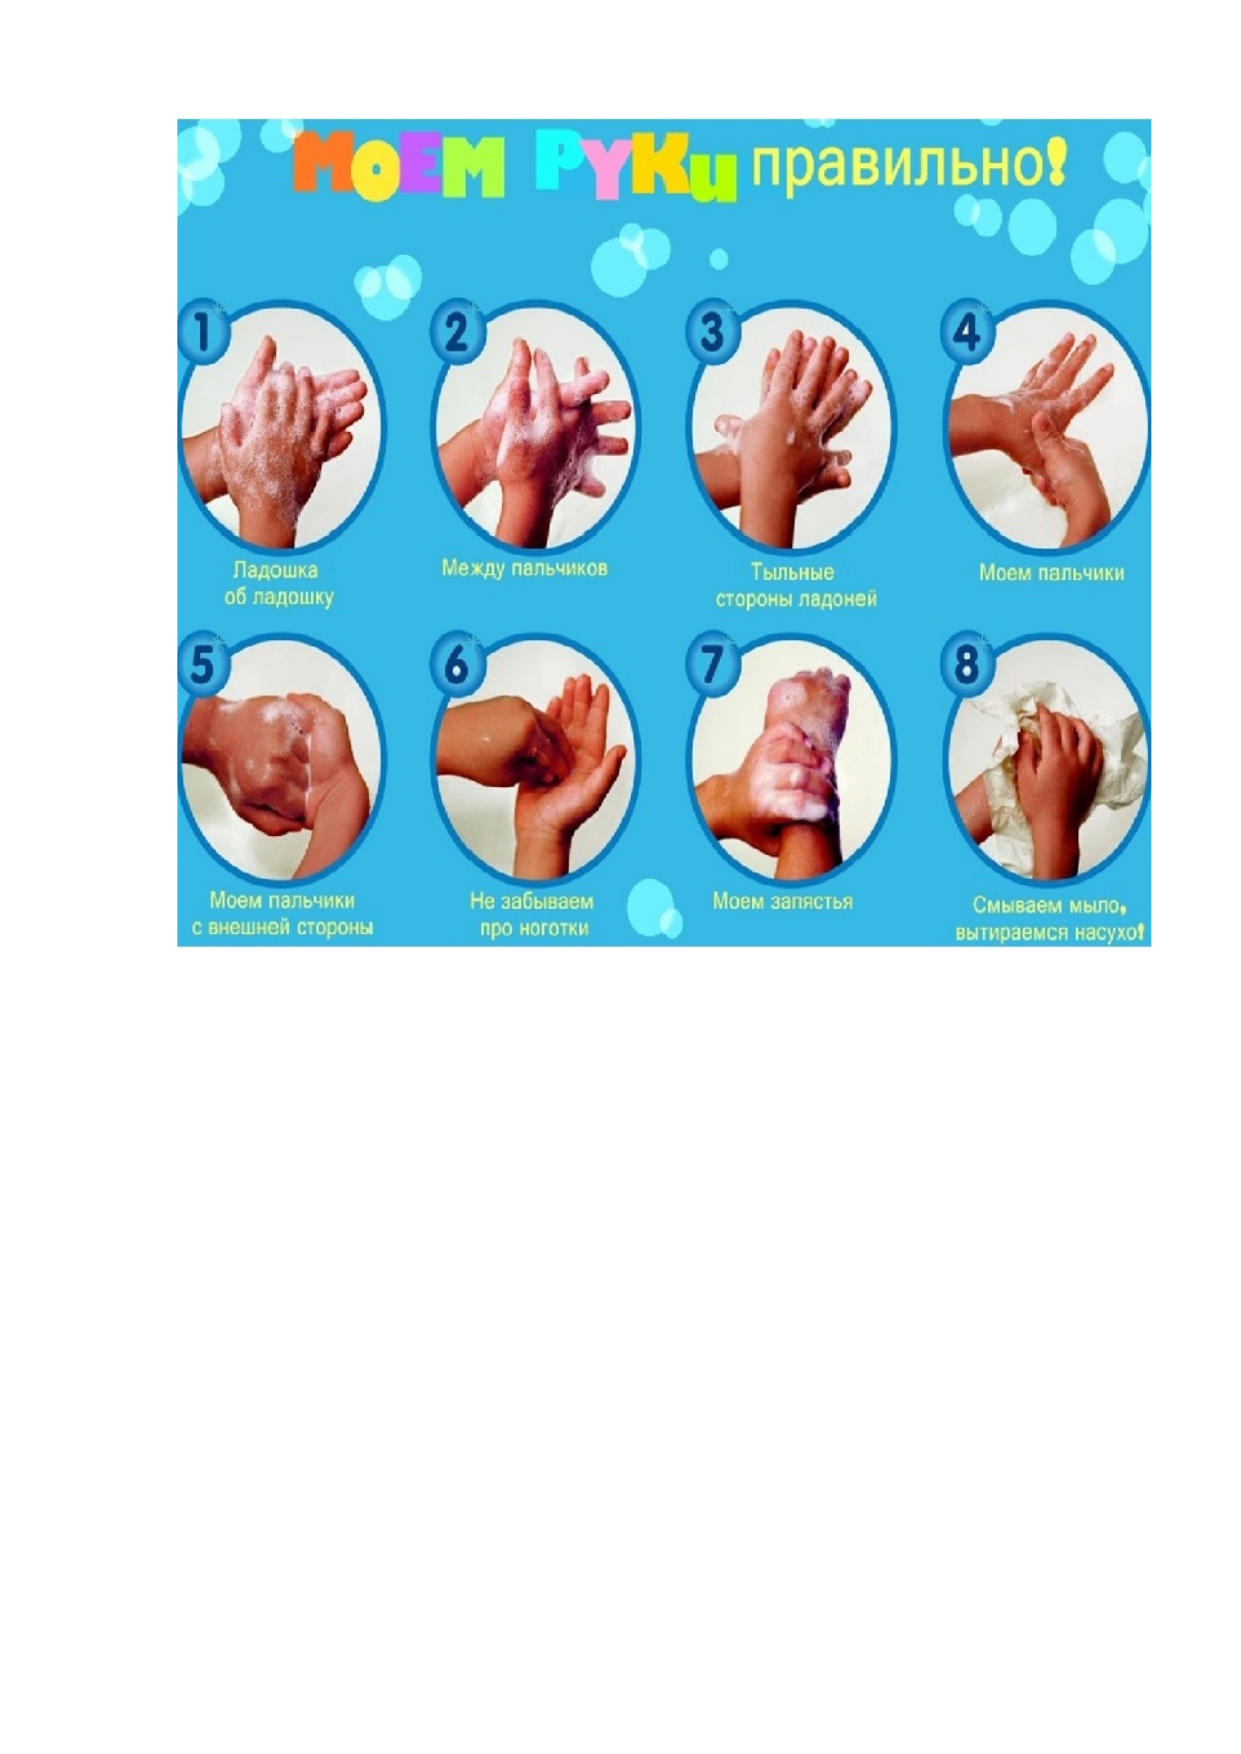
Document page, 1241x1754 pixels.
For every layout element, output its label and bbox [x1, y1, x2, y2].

picture [177, 118, 1152, 948]
